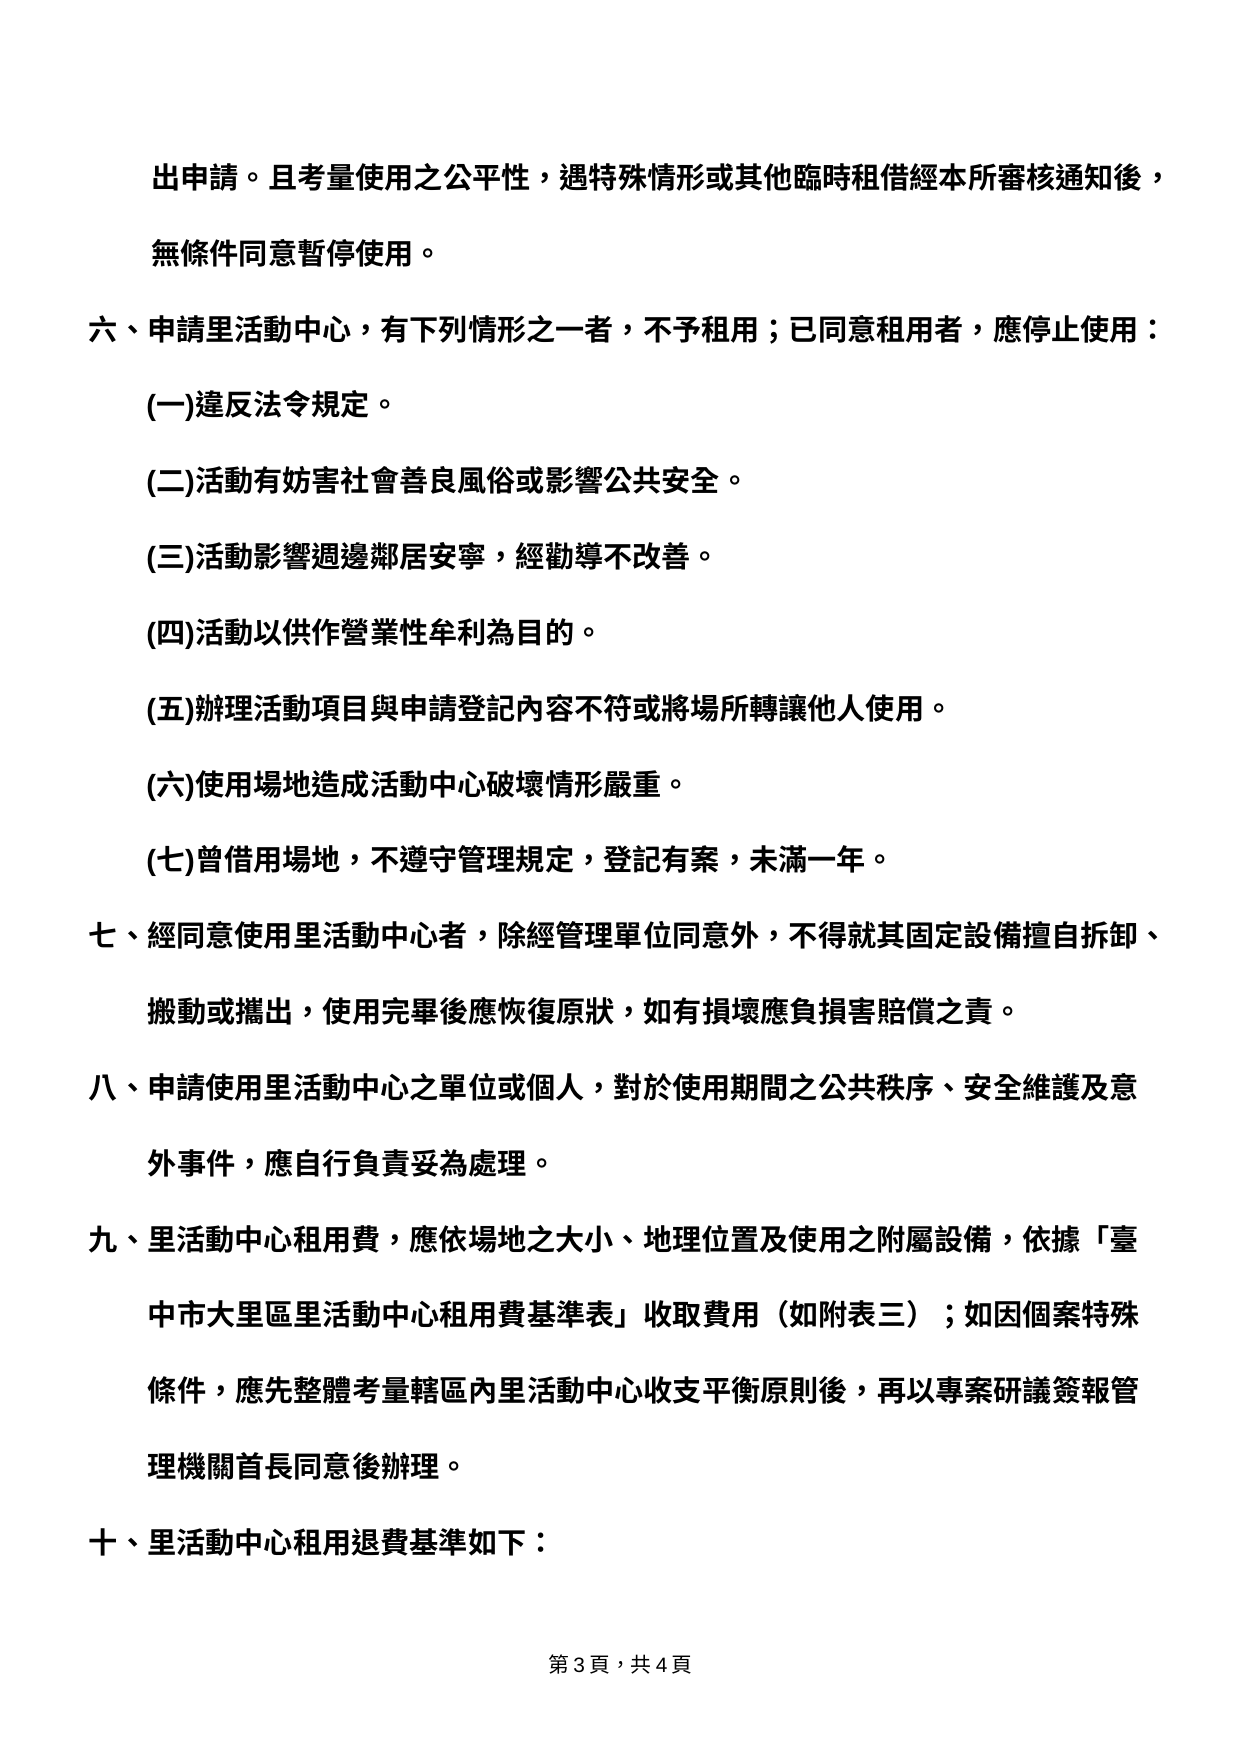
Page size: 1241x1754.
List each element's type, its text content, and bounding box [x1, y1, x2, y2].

text (一)違反法令規定。 [146, 365, 1152, 441]
text (六)使用場地造成活動中心破壞情形嚴重。 [146, 744, 1152, 820]
text 八、申請使用里活動中心之單位或個人，對於使用期間之公共秩序、安全維護及意外事件，應自行負責妥為處理。 [89, 1048, 1152, 1199]
text (五)辦理活動項目與申請登記內容不符或將場所轉讓他人使用。 [146, 668, 1152, 744]
text 七、經同意使用里活動中心者，除經管理單位同意外，不得就其固定設備擅自拆卸、搬動或攜出，使用完畢後應恢復原狀，如有損壞應負損害賠償之責。 [89, 896, 1152, 1048]
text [151, 138, 1164, 289]
text 六、申請里活動中心，有下列情形之一者，不予租用；已同意租用者，應停止使用： [89, 289, 1177, 365]
text 九、里活動中心租用費，應依場地之大小、地理位置及使用之附屬設備，依據「臺中市大里區里活動中心租用費基準表」收取費用（如附表三）；如因個案特殊條件，應先整體考量轄區內里活動中心收支平衡原則後，再以專案研議簽報管理機關首長同意後辦理。 [89, 1199, 1152, 1503]
text 十、里活動中心租用退費基準如下： [89, 1503, 1152, 1578]
text (七)曾借用場地，不遵守管理規定，登記有案，未滿一年。 [146, 820, 1152, 896]
text (四)活動以供作營業性牟利為目的。 [146, 593, 1152, 668]
text (三)活動影響週邊鄰居安寧，經勸導不改善。 [146, 517, 1152, 593]
text (二)活動有妨害社會善良風俗或影響公共安全。 [146, 441, 1152, 517]
